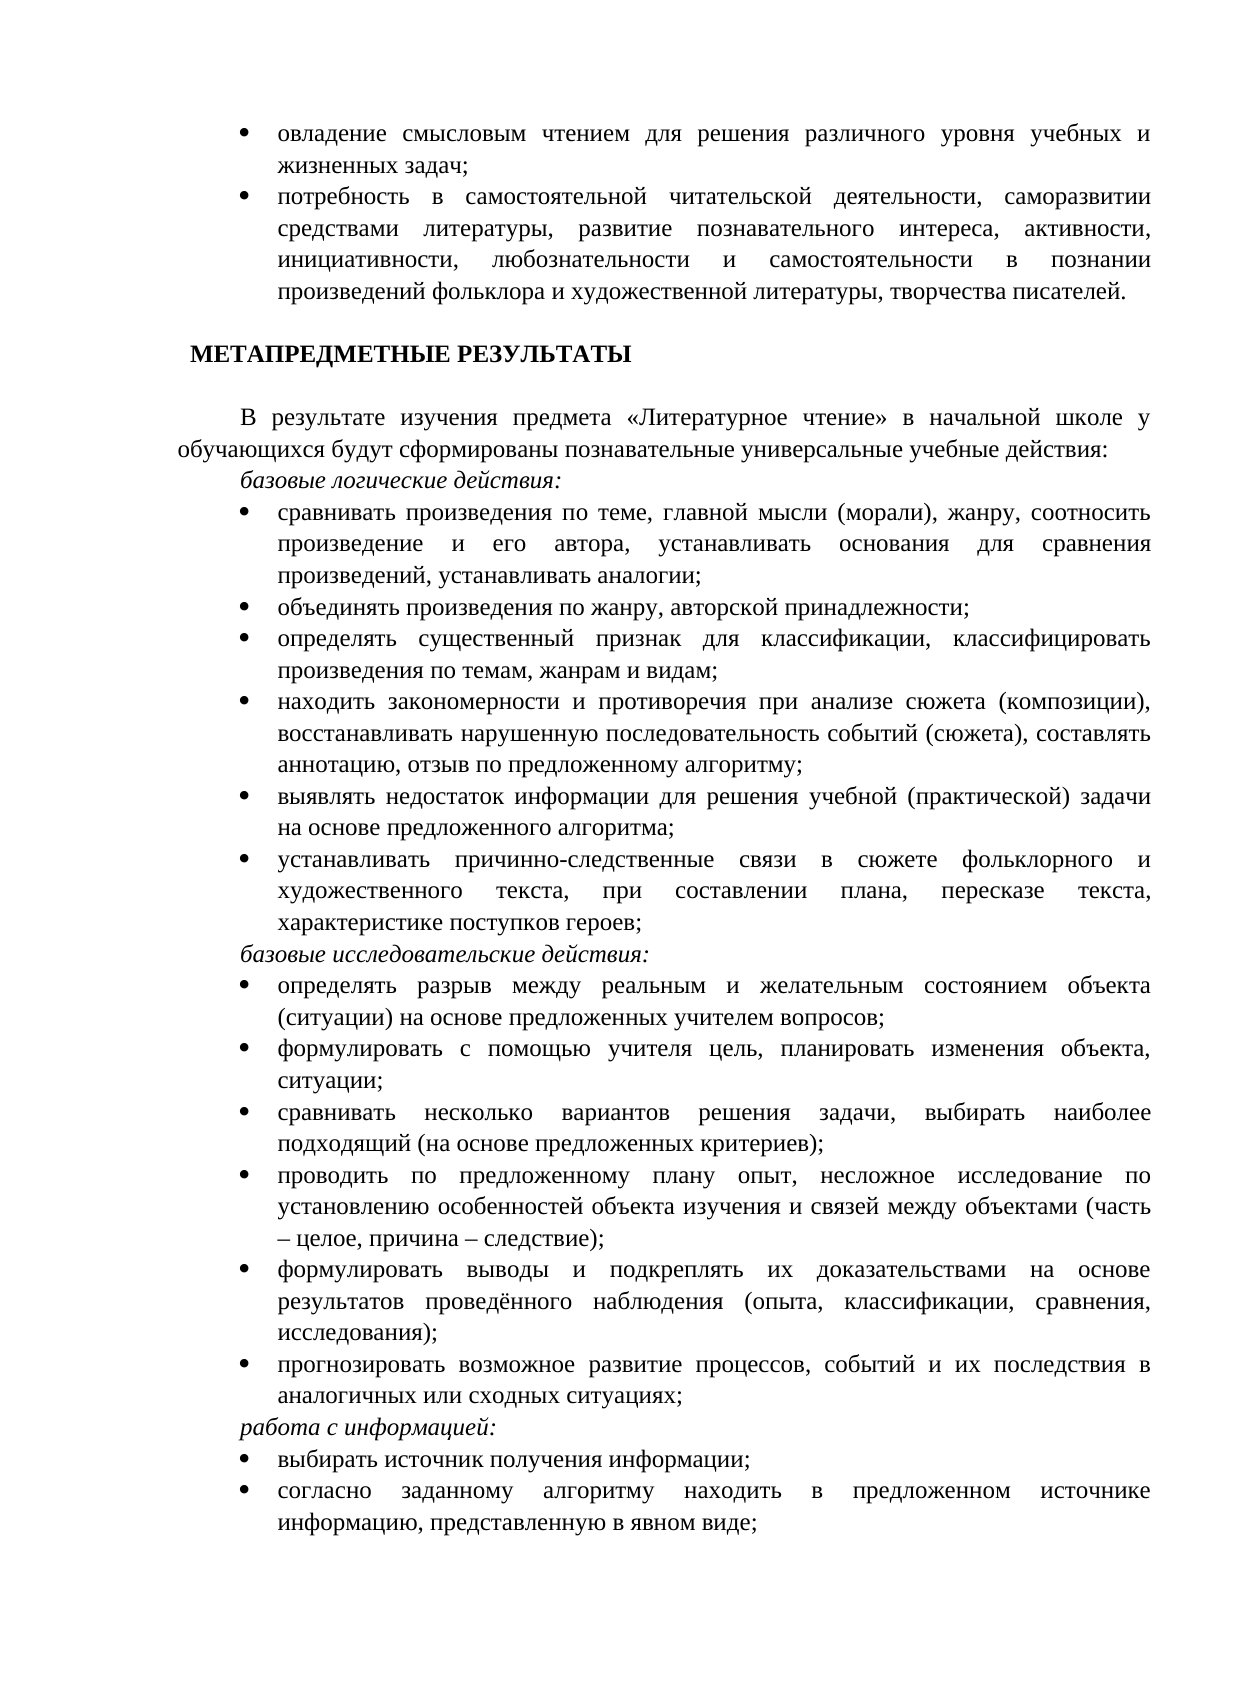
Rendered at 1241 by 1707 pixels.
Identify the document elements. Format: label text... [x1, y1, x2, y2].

list определять существенный признак для классификации, классифицировать произведения по темам, жанрам и видам; [240, 623, 1152, 683]
text базовые исследовательские действия: [177, 939, 1152, 967]
list сравнивать несколько вариантов решения задачи, выбирать наиболее подходящий (на основе предложенных критериев); [240, 1097, 1152, 1157]
list устанавливать причинно-следственные связи в сюжете фольклорного и художественного текста, при составлении плана, пересказе текста, характеристике поступков героев; [240, 844, 1152, 936]
text В результате изучения предмета «Литературное чтение» в начальной школе у обучающихся будут сформированы познавательные универсальные учебные действия: [177, 402, 1152, 462]
list сравнивать произведения по теме, главной мысли (морали), жанру, соотносить произведение и его автора, устанавливать основания для сравнения произведений, устанавливать аналогии; [240, 497, 1152, 589]
list прогнозировать возможное развитие процессов, событий и их последствия в аналогичных или сходных ситуациях; [240, 1349, 1152, 1409]
list формулировать выводы и подкреплять их доказательствами на основе результатов проведённого наблюдения (опыта, классификации, сравнения, исследования); [240, 1254, 1152, 1346]
text работа с информацией: [177, 1412, 1152, 1441]
text МЕТАПРЕДМЕТНЫЕ РЕЗУЛЬТАТЫ [190, 339, 1152, 368]
list выявлять недостаток информации для решения учебной (практической) задачи на основе предложенного алгоритма; [240, 781, 1152, 841]
list формулировать с помощью учителя цель, планировать изменения объекта, ситуации; [240, 1033, 1152, 1094]
list овладение смысловым чтением для решения различного уровня учебных и жизненных задач; [240, 118, 1152, 178]
list выбирать источник получения информации; [240, 1444, 1152, 1472]
list согласно заданному алгоритму находить в предложенном источнике информацию, представленную в явном виде; [240, 1475, 1152, 1536]
list определять разрыв между реальным и желательным состоянием объекта (ситуации) на основе предложенных учителем вопросов; [240, 970, 1152, 1031]
list потребность в самостоятельной читательской деятельности, саморазвитии средствами литературы, развитие познавательного интереса, активности, инициативности, любознательности и самостоятельности в познании произведений фольклора и художественной литературы, творчества писателей. [240, 181, 1152, 305]
text базовые логические действия: [177, 465, 1152, 494]
list находить закономерности и противоречия при анализе сюжета (композиции), восстанавливать нарушенную последовательность событий (сюжета), составлять аннотацию, отзыв по предложенному алгоритму; [240, 686, 1152, 778]
list объединять произведения по жанру, авторской принадлежности; [240, 592, 1152, 620]
list проводить по предложенному плану опыт, несложное исследование по установлению особенностей объекта изучения и связей между объектами (часть – целое, причина – следствие); [240, 1160, 1152, 1252]
